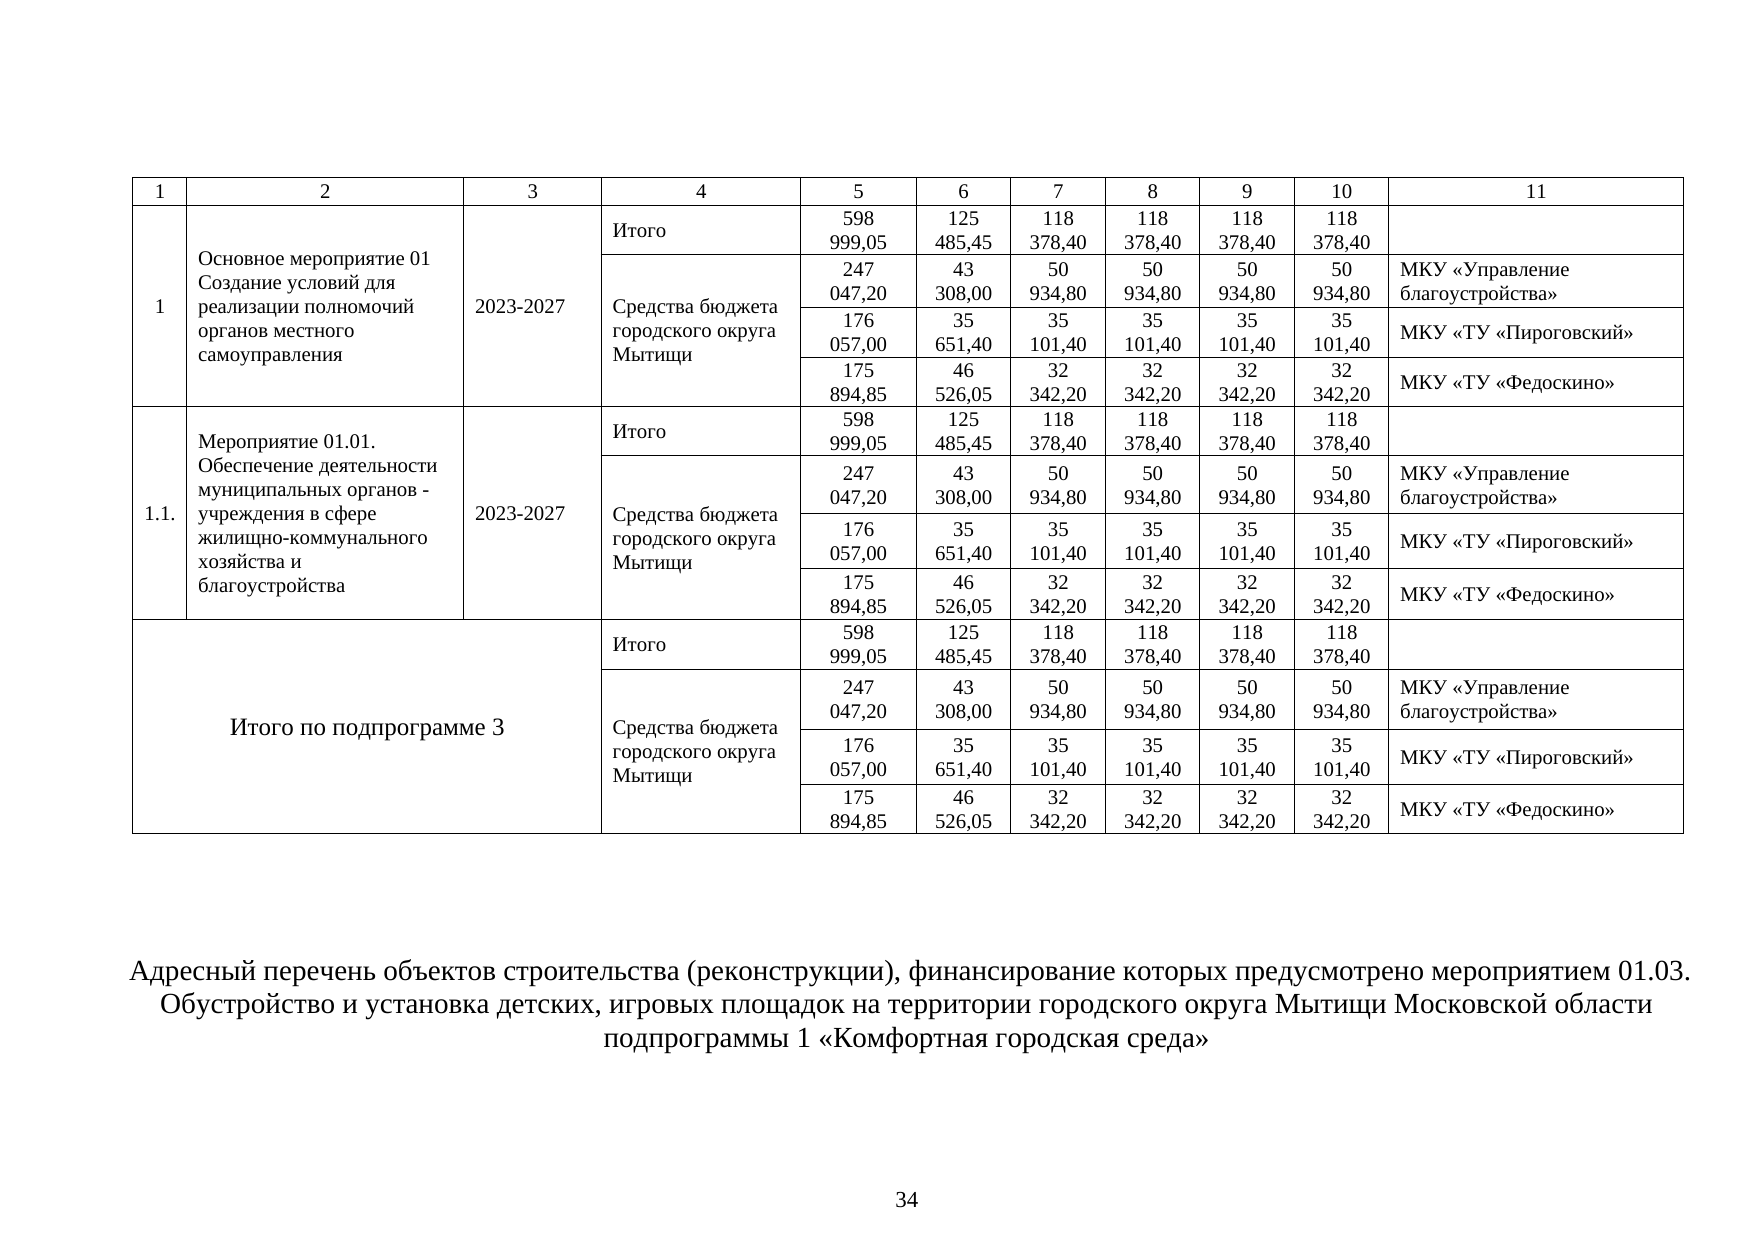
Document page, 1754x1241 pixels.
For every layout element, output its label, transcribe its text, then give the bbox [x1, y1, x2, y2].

table_cell 43 308,00 [917, 670, 1010, 729]
table_cell 46 526,05 [917, 785, 1010, 833]
table_cell [1389, 206, 1683, 254]
table_cell 118 378,40 [1295, 407, 1388, 455]
table_cell 35 651,40 [917, 730, 1010, 784]
table_cell Итого [602, 206, 800, 254]
table_cell 3 [464, 178, 601, 204]
table_cell Итого [602, 620, 800, 668]
table_cell 1 [133, 206, 186, 406]
table_cell 125 485,45 [917, 407, 1010, 455]
table_cell 7 [1011, 178, 1105, 204]
table_cell 118 378,40 [1011, 206, 1105, 254]
table_cell Средства бюджета городского округа Мытищи [602, 456, 800, 619]
table_cell МКУ «Управление благоустройства» [1389, 255, 1683, 307]
table_cell 35 101,40 [1106, 730, 1199, 784]
table_cell 6 [917, 178, 1010, 204]
table_cell 175 894,85 [801, 785, 916, 833]
table_cell 118 378,40 [1200, 206, 1294, 254]
table_cell 35 101,40 [1200, 308, 1294, 357]
table_cell 10 [1295, 178, 1388, 204]
table_cell 50 934,80 [1106, 456, 1199, 513]
table_cell 118 378,40 [1295, 620, 1388, 668]
table_cell 5 [801, 178, 916, 204]
table_cell 43 308,00 [917, 456, 1010, 513]
table_cell 35 101,40 [1011, 514, 1105, 568]
table_cell 35 101,40 [1011, 308, 1105, 357]
table_cell 598 999,05 [801, 407, 916, 455]
table_cell 9 [1200, 178, 1294, 204]
table_cell 125 485,45 [917, 206, 1010, 254]
table_cell 1 [133, 178, 186, 204]
table_cell 32 342,20 [1200, 358, 1294, 406]
table_cell МКУ «ТУ «Федоскино» [1389, 785, 1683, 833]
table_cell 50 934,80 [1011, 456, 1105, 513]
table_cell 50 934,80 [1295, 456, 1388, 513]
table_cell 4 [602, 178, 800, 204]
table_cell 32 342,20 [1011, 569, 1105, 619]
table_cell 50 934,80 [1106, 670, 1199, 729]
table_cell 32 342,20 [1295, 785, 1388, 833]
table_cell МКУ «Управление благоустройства» [1389, 670, 1683, 729]
table_cell 118 378,40 [1106, 206, 1199, 254]
table_cell 50 934,80 [1011, 255, 1105, 307]
table_cell 118 378,40 [1200, 407, 1294, 455]
table_cell 32 342,20 [1011, 358, 1105, 406]
table_cell 35 651,40 [917, 514, 1010, 568]
table_cell 46 526,05 [917, 358, 1010, 406]
table_cell 598 999,05 [801, 206, 916, 254]
table_cell 125 485,45 [917, 620, 1010, 668]
table_cell 175 894,85 [801, 569, 916, 619]
table_cell МКУ «ТУ «Пироговский» [1389, 514, 1683, 568]
table_cell МКУ «Управление благоустройства» [1389, 456, 1683, 513]
table_cell 35 101,40 [1106, 308, 1199, 357]
table_cell 50 934,80 [1011, 670, 1105, 729]
table_cell 35 651,40 [917, 308, 1010, 357]
table_cell 50 934,80 [1200, 670, 1294, 729]
table_cell МКУ «ТУ «Пироговский» [1389, 308, 1683, 357]
table_cell 11 [1389, 178, 1683, 204]
table_cell 50 934,80 [1200, 456, 1294, 513]
table_cell Мероприятие 01.01. Обеспечение деятельности муниципальных органов - учреждения в сфере жилищно-коммунального хозяйства и благоустройства [187, 407, 463, 619]
table_cell 176 057,00 [801, 730, 916, 784]
table_cell 32 342,20 [1200, 569, 1294, 619]
table_cell МКУ «ТУ «Федоскино» [1389, 358, 1683, 406]
table_cell Итого [602, 407, 800, 455]
table_cell 247 047,20 [801, 456, 916, 513]
table_cell Средства бюджета городского округа Мытищи [602, 255, 800, 406]
table_cell 1.1. [133, 407, 186, 619]
table_cell 50 934,80 [1106, 255, 1199, 307]
table_cell МКУ «ТУ «Федоскино» [1389, 569, 1683, 619]
table_cell 2023-2027 [464, 407, 601, 619]
table_cell 32 342,20 [1106, 358, 1199, 406]
table_cell 32 342,20 [1295, 358, 1388, 406]
table_cell 35 101,40 [1295, 730, 1388, 784]
table_cell 118 378,40 [1106, 620, 1199, 668]
table_cell Итого по подпрограмме 3 [133, 620, 601, 833]
table_cell 46 526,05 [917, 569, 1010, 619]
table_cell 35 101,40 [1011, 730, 1105, 784]
table_cell 118 378,40 [1106, 407, 1199, 455]
table_cell Средства бюджета городского округа Мытищи [602, 670, 800, 833]
table_cell 176 057,00 [801, 514, 916, 568]
table_cell 118 378,40 [1200, 620, 1294, 668]
table_cell 32 342,20 [1011, 785, 1105, 833]
table_cell 35 101,40 [1106, 514, 1199, 568]
table_cell [1389, 620, 1683, 668]
table_cell 35 101,40 [1295, 514, 1388, 568]
table_cell 32 342,20 [1106, 785, 1199, 833]
table_cell 35 101,40 [1200, 730, 1294, 784]
table_cell 50 934,80 [1295, 255, 1388, 307]
table_cell 2023-2027 [464, 206, 601, 406]
table_cell 50 934,80 [1200, 255, 1294, 307]
table_cell 118 378,40 [1295, 206, 1388, 254]
table_cell 175 894,85 [801, 358, 916, 406]
table_cell 32 342,20 [1295, 569, 1388, 619]
text Адресный перечень объектов строительства (реконструкции), финансирование которых предусмотрено мероприятием 01.03. Обустройство и установка детских, игровых площадок на территории городского округа Мытищи Московской области подпрограммы 1 «Комфортная городская среда» [118, 953, 1695, 1054]
table_cell 32 342,20 [1200, 785, 1294, 833]
table_cell 118 378,40 [1011, 620, 1105, 668]
table_cell 2 [187, 178, 463, 204]
table_cell 35 101,40 [1295, 308, 1388, 357]
table_cell 50 934,80 [1295, 670, 1388, 729]
table_cell 35 101,40 [1200, 514, 1294, 568]
table_cell МКУ «ТУ «Пироговский» [1389, 730, 1683, 784]
table_cell Основное мероприятие 01 Создание условий для реализации полномочий органов местного самоуправления [187, 206, 463, 406]
table_cell [1389, 407, 1683, 455]
table_cell 247 047,20 [801, 670, 916, 729]
table_cell 598 999,05 [801, 620, 916, 668]
table_cell 8 [1106, 178, 1199, 204]
table_cell 247 047,20 [801, 255, 916, 307]
table_cell 118 378,40 [1011, 407, 1105, 455]
table_cell 43 308,00 [917, 255, 1010, 307]
table_cell 176 057,00 [801, 308, 916, 357]
table_cell 32 342,20 [1106, 569, 1199, 619]
